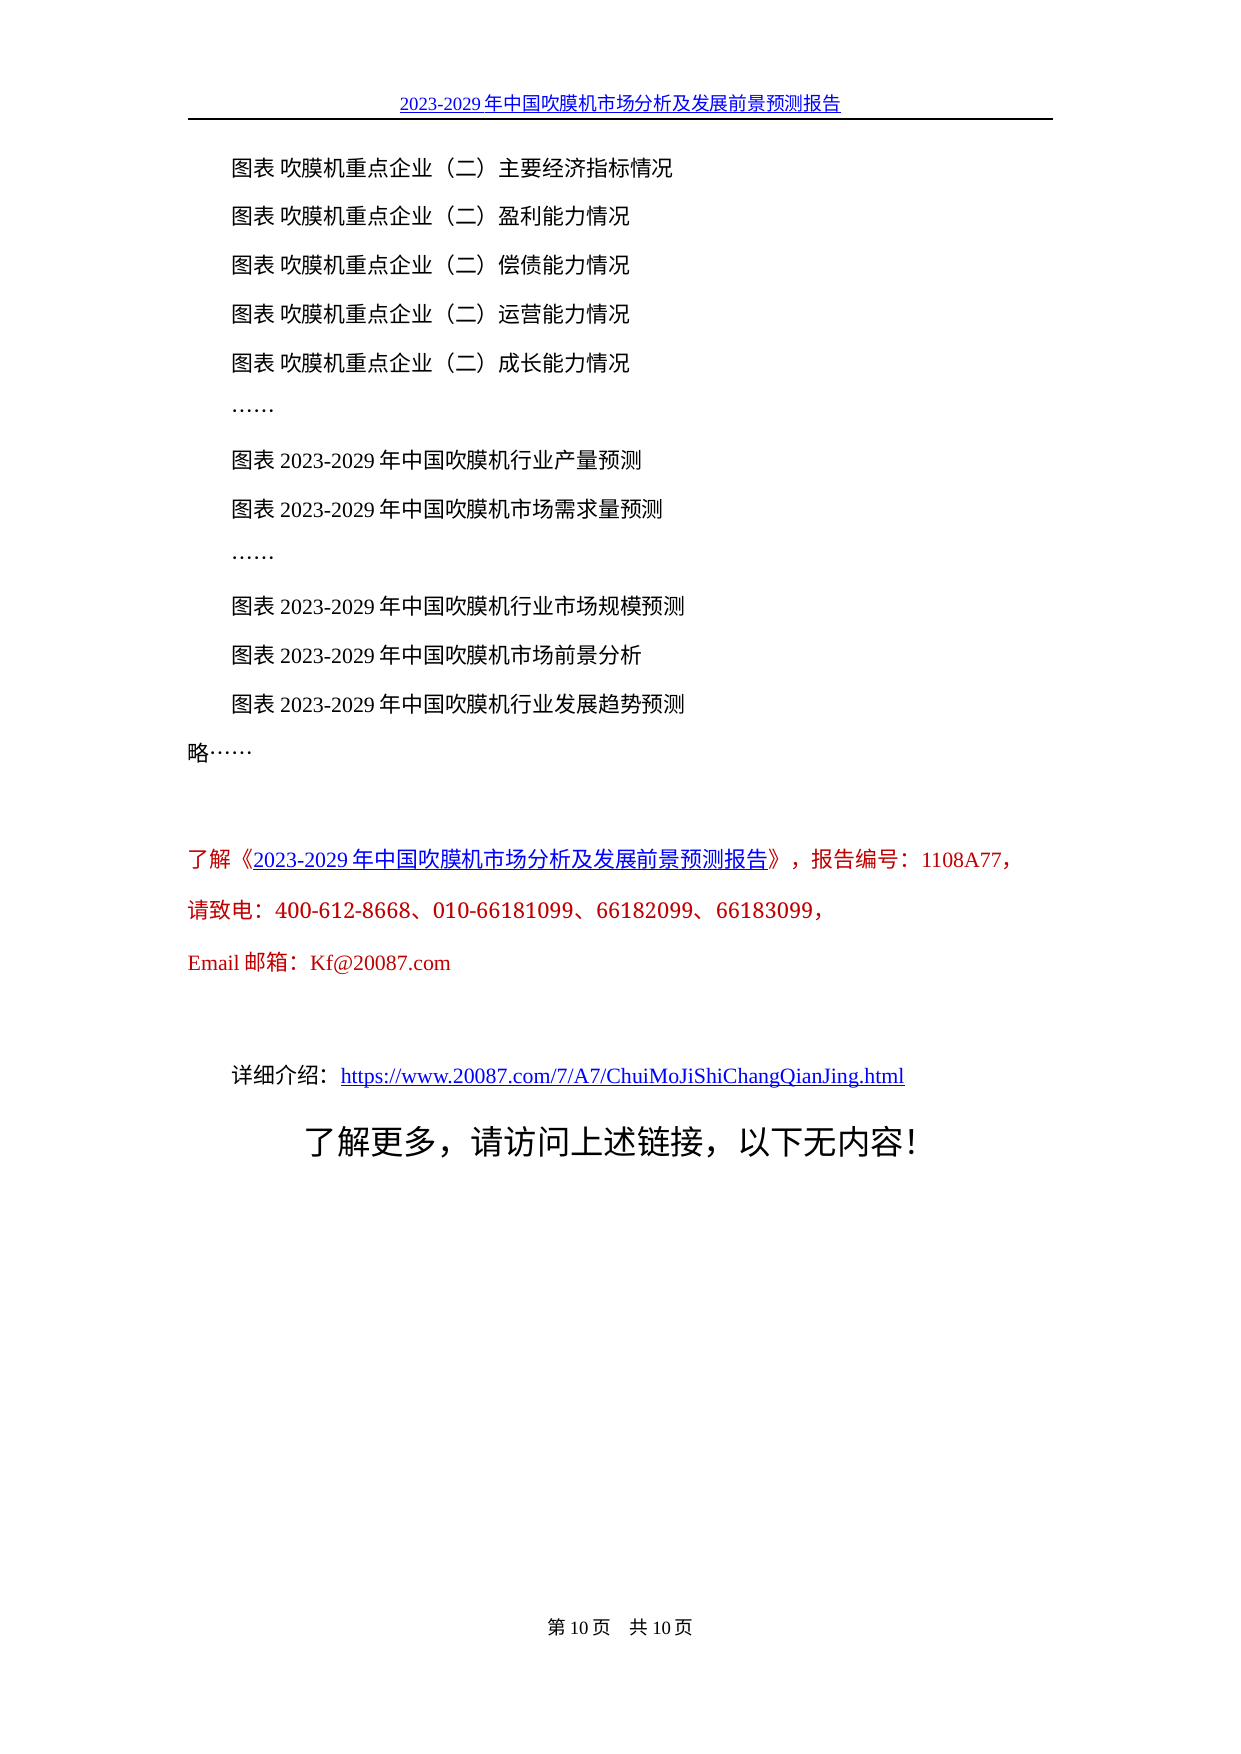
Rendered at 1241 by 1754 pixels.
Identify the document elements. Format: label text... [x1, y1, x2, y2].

text 详细介绍：https://www.20087.com/7/A7/ChuiMoJiShiChangQianJing.html [187, 1058, 1053, 1090]
text 请致电：400-612-8668、010-66181099、66182099、66183099， [187, 893, 1053, 926]
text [187, 150, 1053, 768]
title 了解更多，请访问上述链接，以下无内容！ [187, 1108, 1053, 1173]
text 了解《2023-2029年中国吹膜机市场分析及发展前景预测报告》，报告编号：1108A77， [187, 842, 1053, 874]
text Email邮箱：Kf@20087.com [187, 945, 1053, 977]
